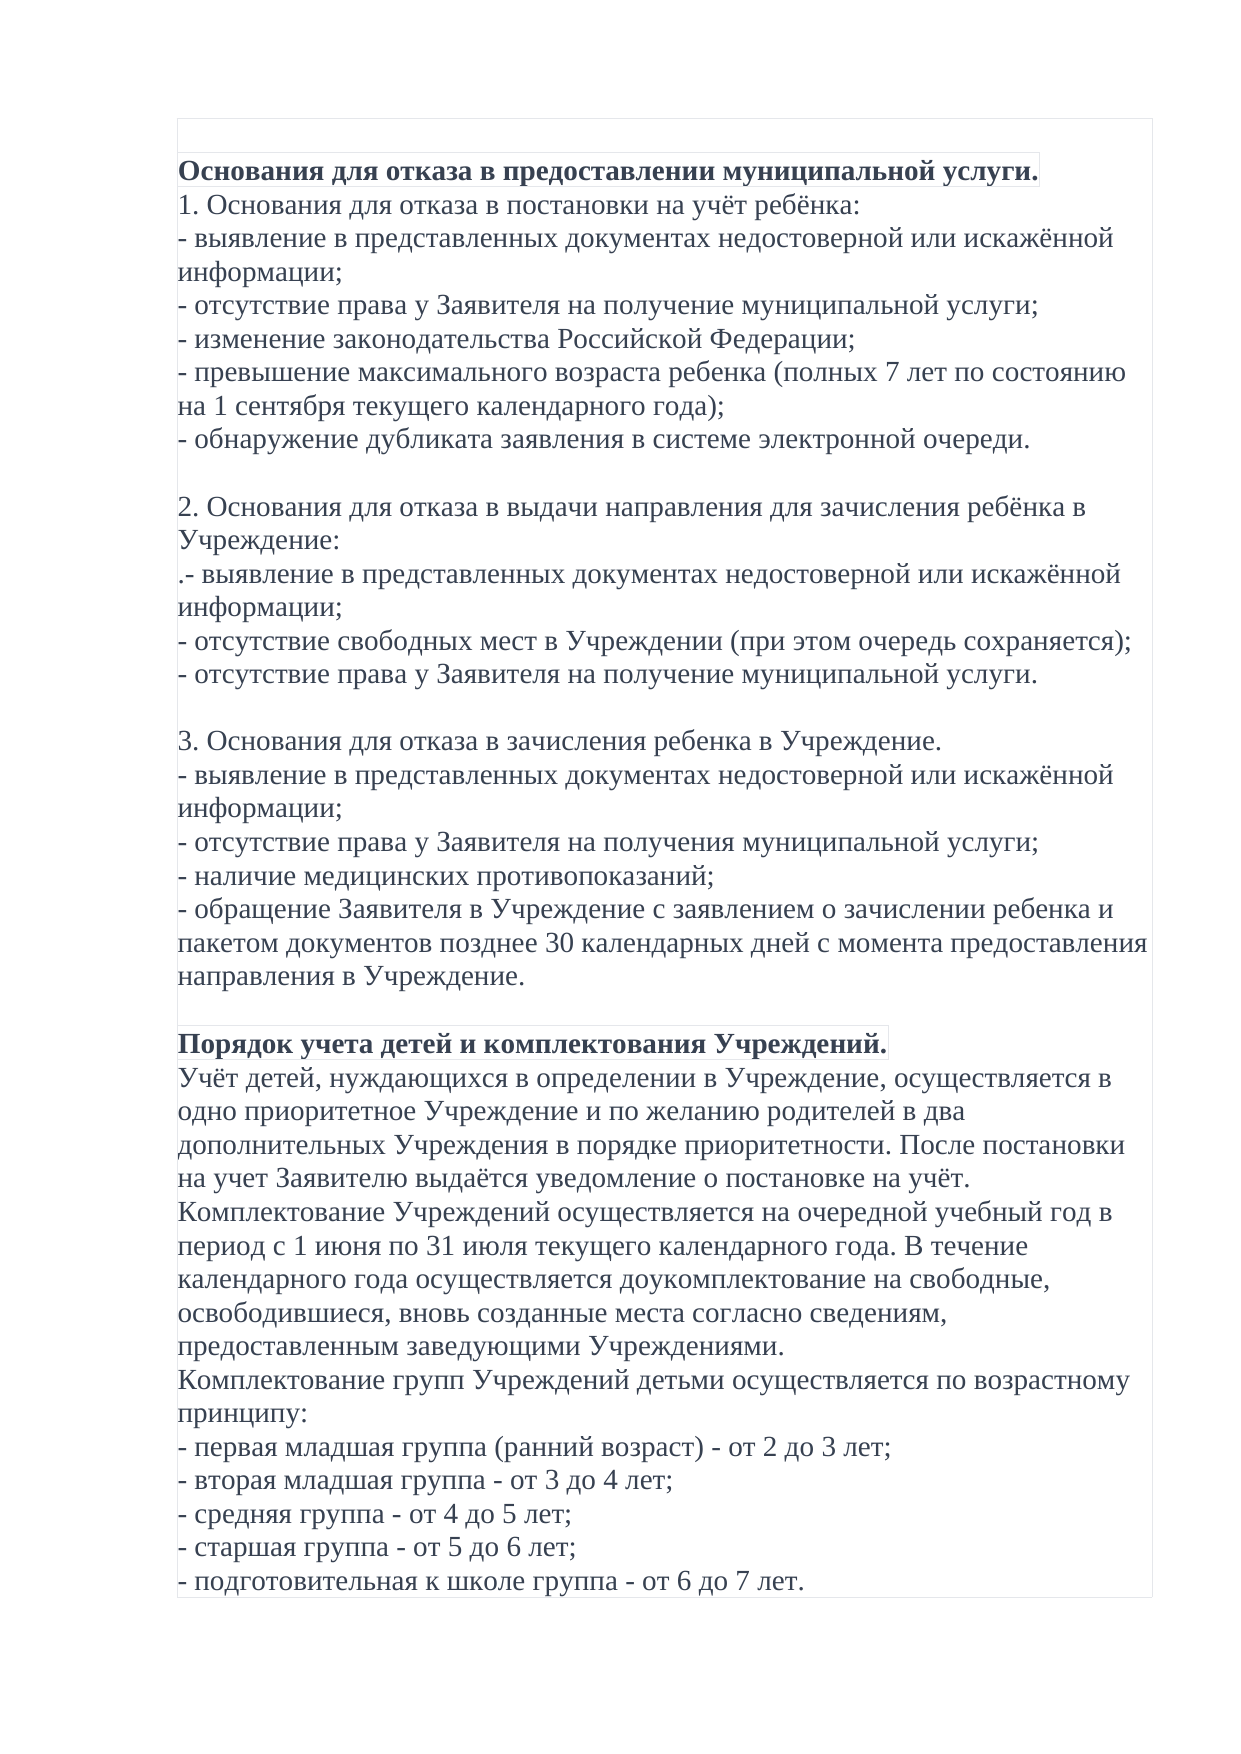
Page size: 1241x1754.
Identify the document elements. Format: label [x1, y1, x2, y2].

text [178, 119, 1152, 1597]
